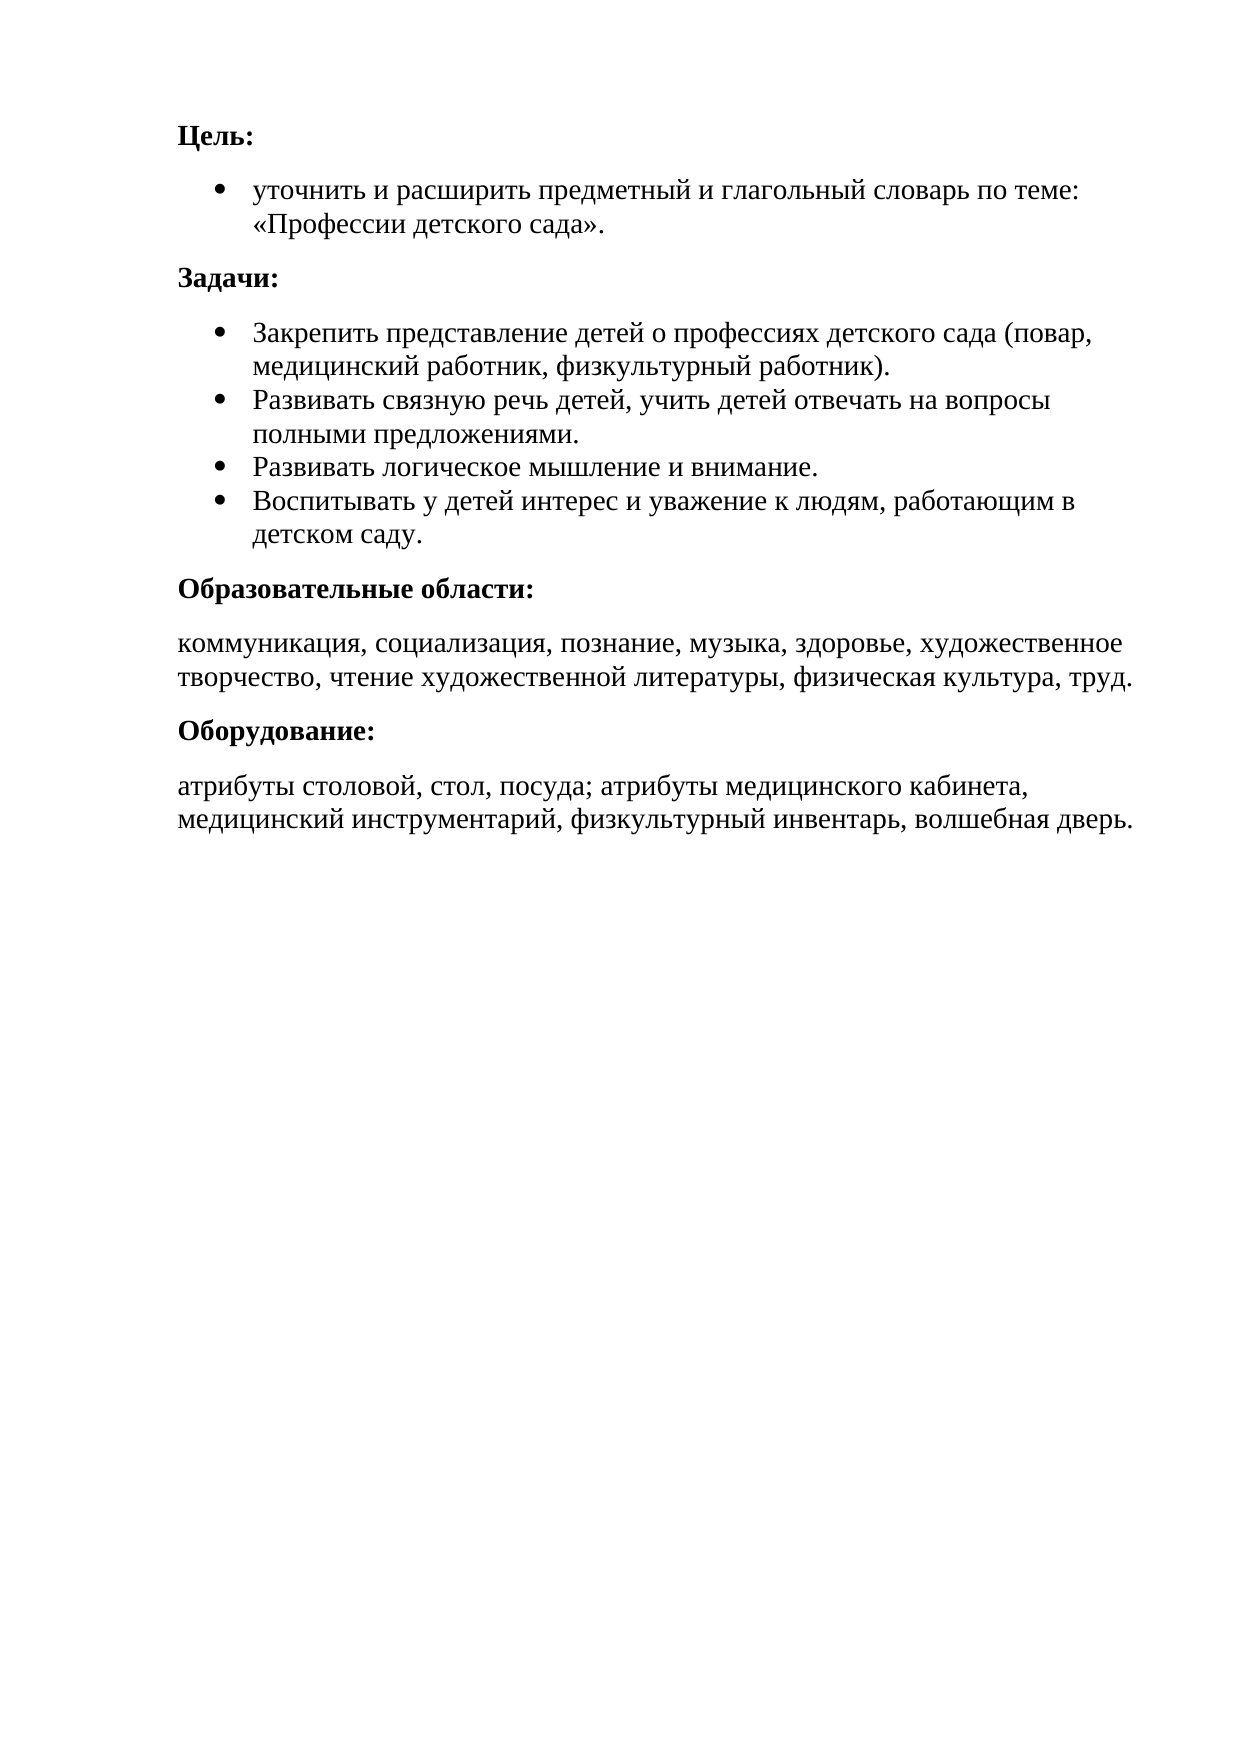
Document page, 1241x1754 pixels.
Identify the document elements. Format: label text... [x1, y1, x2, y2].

text Образовательные области: [177, 571, 1152, 604]
text Оборудование: [177, 713, 1152, 747]
list Развивать связную речь детей, учить детей отвечать на вопросы полными предложениями. [215, 382, 1152, 449]
list Закрепить представление детей о профессиях детского сада (повар, медицинский работник, физкультурный работник). [215, 315, 1152, 382]
text коммуникация, социализация, познание, музыка, здоровье, художественное творчество, чтение художественной литературы, физическая культура, труд. [177, 625, 1152, 692]
list Развивать логическое мышление и внимание. [215, 449, 1152, 483]
list уточнить и расширить предметный и глагольный словарь по теме: «Профессии детского сада». [215, 172, 1152, 240]
text атрибуты столовой, стол, посуда; атрибуты медицинского кабинета, медицинский инструментарий, физкультурный инвентарь, волшебная дверь. [177, 768, 1152, 835]
text Цель: [177, 118, 1152, 152]
list Воспитывать у детей интерес и уважение к людям, работающим в детском саду. [215, 483, 1152, 550]
text Задачи: [177, 261, 1152, 294]
